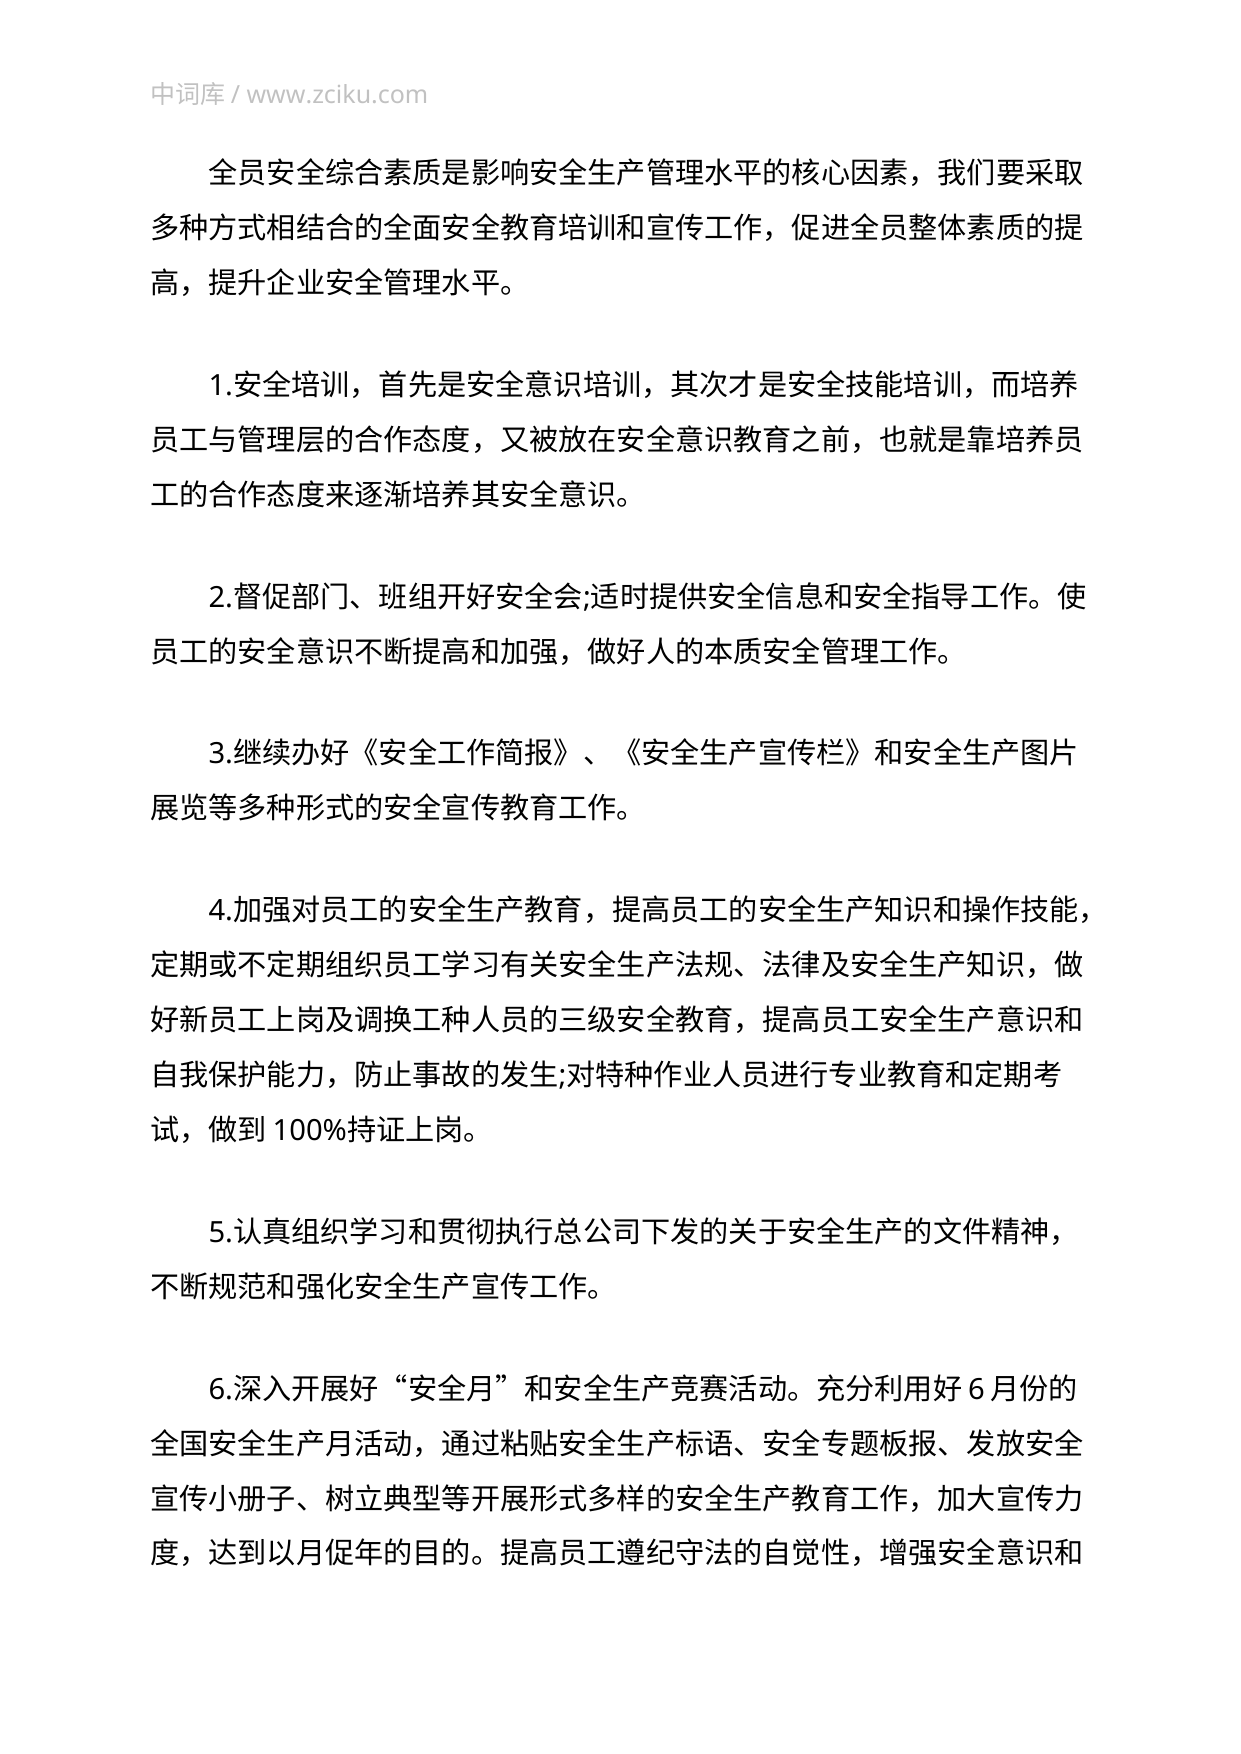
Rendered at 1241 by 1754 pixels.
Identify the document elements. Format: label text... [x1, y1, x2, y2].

text 3.继续办好《安全工作简报》、《安全生产宣传栏》和安全生产图片展览等多种形式的安全宣传教育工作。 [150, 730, 1090, 827]
text 全员安全综合素质是影响安全生产管理水平的核心因素，我们要采取多种方式相结合的全面安全教育培训和宣传工作，促进全员整体素质的提高，提升企业安全管理水平。 [150, 150, 1090, 302]
text 1.安全培训，首先是安全意识培训，其次才是安全技能培训，而培养员工与管理层的合作态度，又被放在安全意识教育之前，也就是靠培养员工的合作态度来逐渐培养其安全意识。 [150, 362, 1090, 514]
text 5.认真组织学习和贯彻执行总公司下发的关于安全生产的文件精神，不断规范和强化安全生产宣传工作。 [150, 1208, 1090, 1306]
text 4.加强对员工的安全生产教育，提高员工的安全生产知识和操作技能，定期或不定期组织员工学习有关安全生产法规、法律及安全生产知识，做好新员工上岗及调换工种人员的三级安全教育，提高员工安全生产意识和自我保护能力，防止事故的发生;对特种作业人员进行专业教育和定期考试，做到100%持证上岗。 [150, 887, 1090, 1149]
text 2.督促部门、班组开好安全会;适时提供安全信息和安全指导工作。使员工的安全意识不断提高和加强，做好人的本质安全管理工作。 [150, 573, 1090, 671]
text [150, 1365, 1090, 1572]
